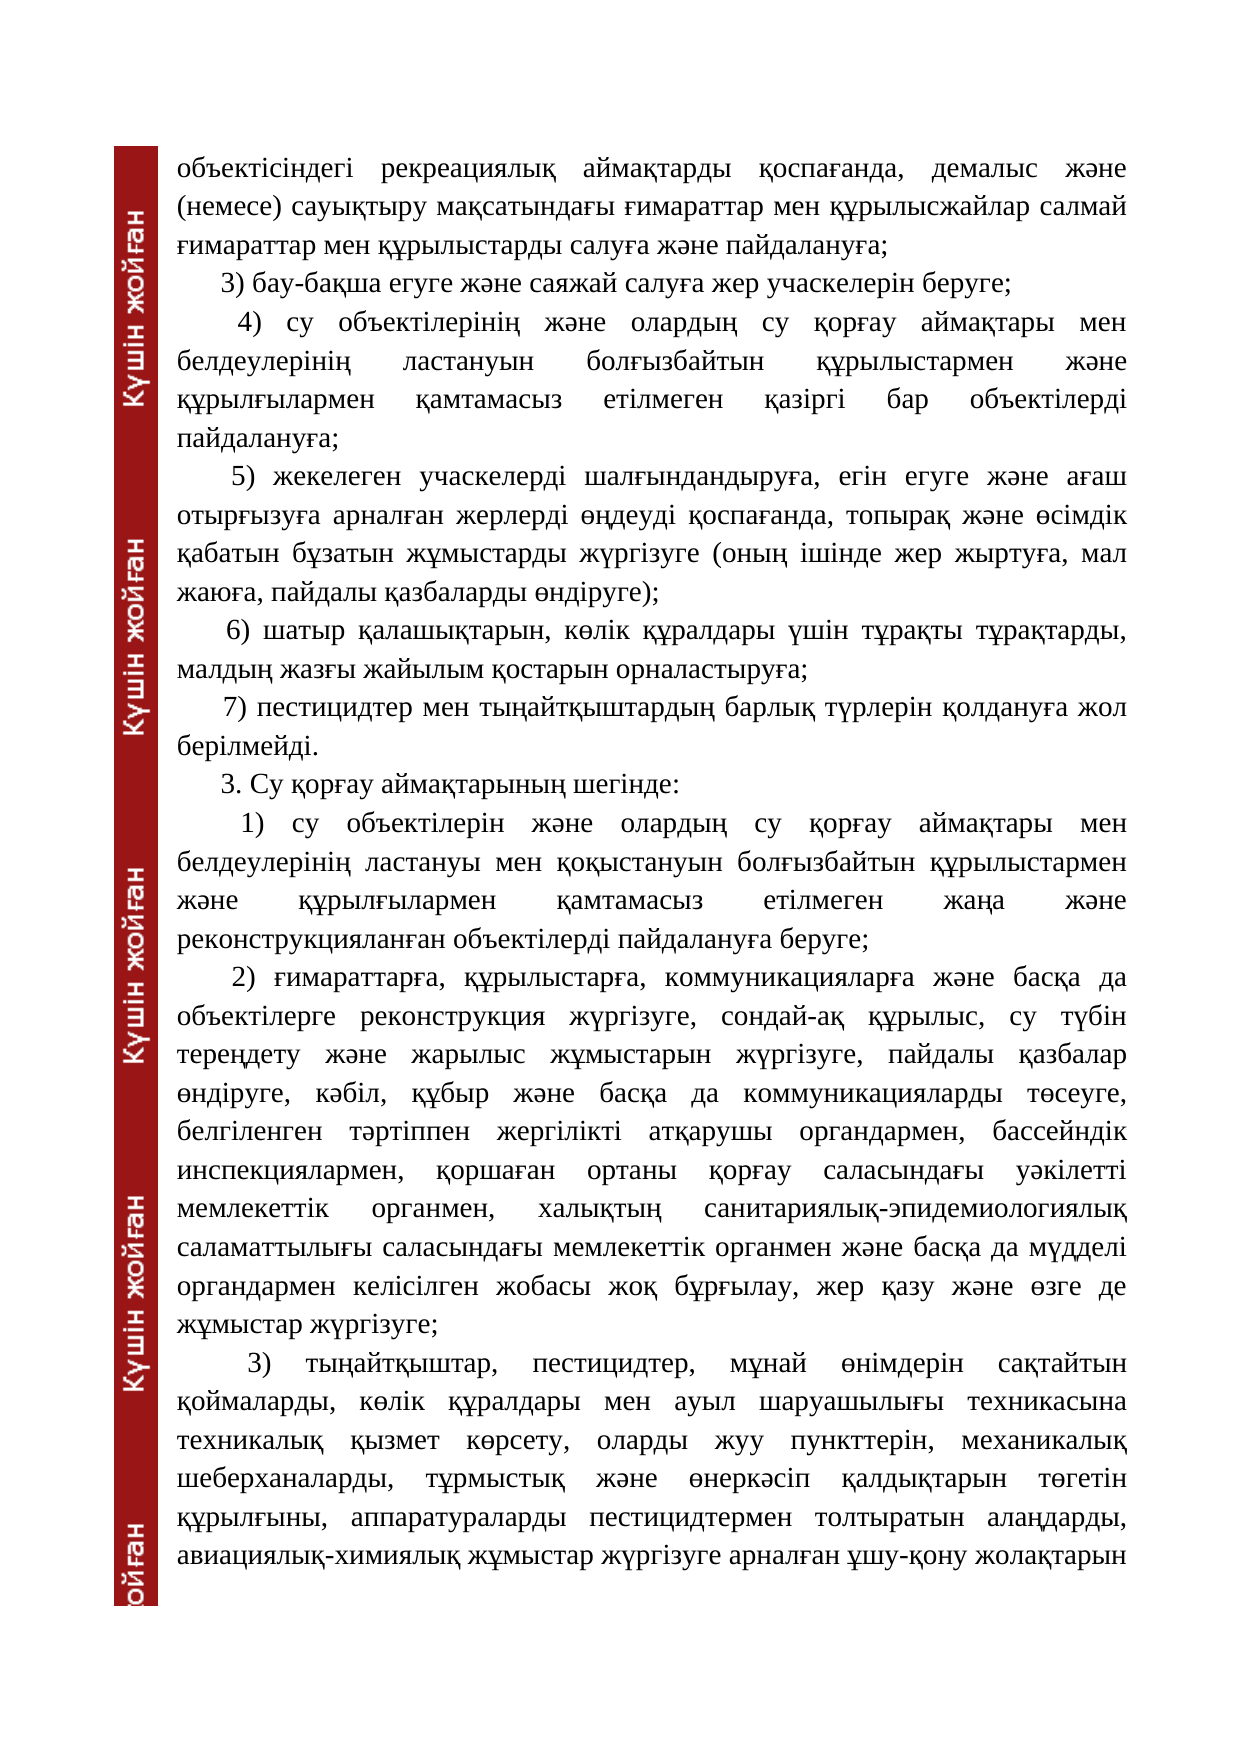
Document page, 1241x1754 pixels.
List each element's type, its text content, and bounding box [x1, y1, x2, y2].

picture [114, 453, 158, 458]
picture [114, 1571, 158, 1606]
picture [114, 762, 158, 767]
picture [114, 954, 158, 959]
picture [114, 261, 158, 266]
text 2) ғимараттарға, құрылыстарға, коммуникацияларға және басқа да объектілерге реконструкция жүргізуге, сондай-ақ құрылыс, су түбін тереңдету және жарылыс жұмыстарын жүргізуге, пайдалы қазбалар өндіруге, кәбіл, құбыр және басқа да коммуникацияларды төсеуге, белгіленген тәртіппен жергілікті атқарушы органдармен, бассейндік инспекциялармен, қоршаған ортаны қорғау саласындағы уәкілетті мемлекеттік органмен, халықтың санитариялық-эпидемиологиялық саламаттылығы саласындағы мемлекеттік органмен және басқа да мүдделі органдармен келісілген жобасы жоқ бұрғылау, жер қазу және өзге де жұмыстар жүргізуге; [112, 959, 1128, 1340]
picture [114, 607, 158, 612]
picture [114, 299, 158, 304]
picture [114, 146, 158, 150]
picture [114, 684, 158, 689]
picture [114, 1340, 158, 1345]
text 3. Су қорғау аймақтарының шегінде: [112, 767, 1128, 800]
text 3) бау-бақша егуге және саяжай салуға жер учаскелерін беруге; [112, 266, 1128, 299]
text 6) шатыр қалашықтарын, көлік құралдары үшін тұрақты тұрақтарды, малдың жазғы жайылым қостарын орналастыруға; [112, 612, 1128, 684]
text 5) жекелеген учаскелерді шалғындандыруға, егін егуге және ағаш отырғызуға арналған жерлерді өңдеуді қоспағанда, топырақ және өсімдік қабатын бұзатын жұмыстарды жүргізуге (оның ішінде жер жыртуға, мал жаюға, пайдалы қазбаларды өндіруге); [112, 458, 1128, 607]
text 4) су объектілерінің және олардың су қорғау аймақтары мен белдеулерінің ластануын болғызбайтын құрылыстармен және құрылғылармен қамтамасыз етілмеген қазіргі бар объектілерді пайдалануға; [112, 304, 1128, 453]
picture [114, 800, 158, 805]
text 1) су объектілерін және олардың су қорғау аймақтары мен белдеулерінің ластануы мен қоқыстануын болғызбайтын құрылыстармен және құрылғылармен қамтамасыз етілмеген жаңа және реконструкцияланған объектілерді пайдалануға беруге; [112, 805, 1128, 954]
text 7) пестицидтер мен тыңайтқыштардың барлық түрлерін қолдануға жол берілмейді. [112, 689, 1128, 762]
